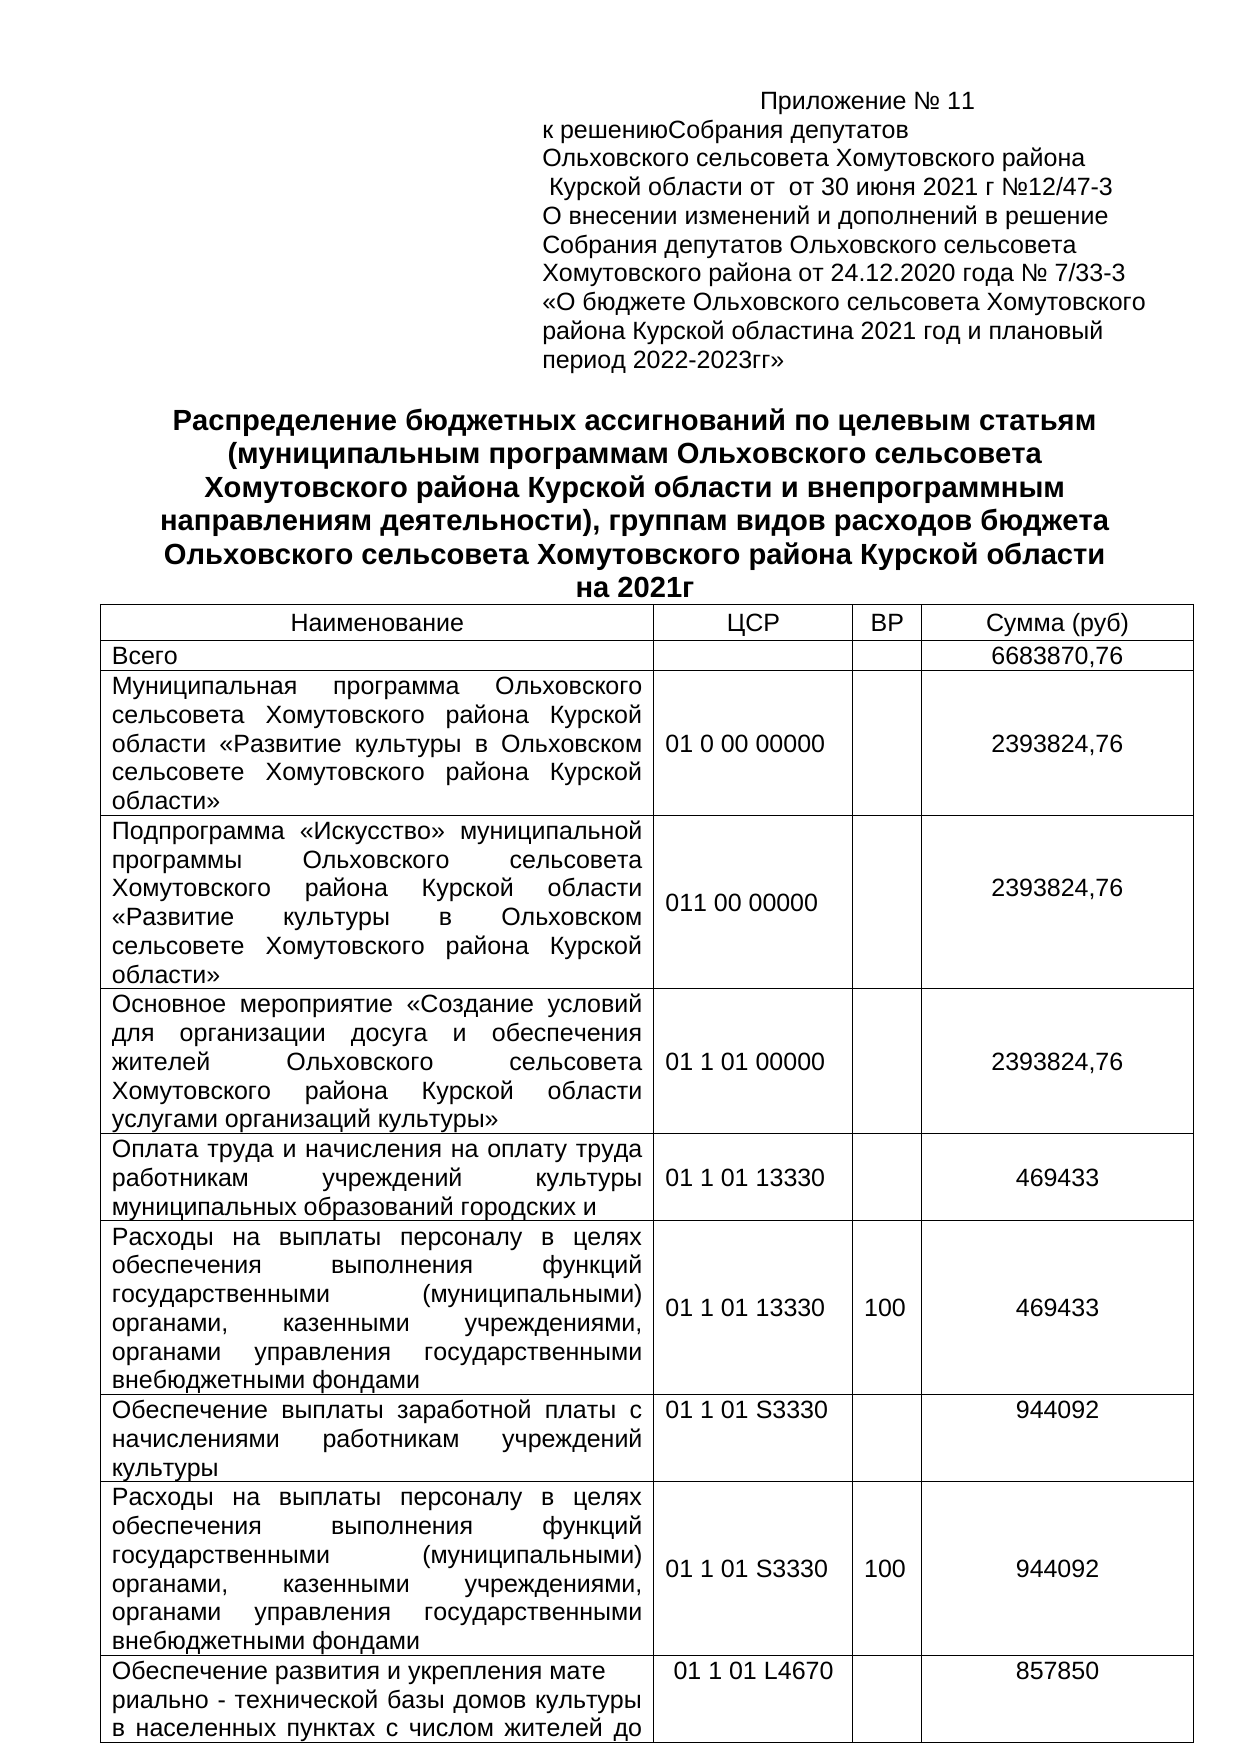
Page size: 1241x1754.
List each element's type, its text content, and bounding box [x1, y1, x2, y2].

table_cell [853, 989, 921, 1133]
table_header Приложение № 11 к решениюСобрания депутатов Ольховского сельсовета Хомутовского района Курской области от от 30 июня 2021 г №12/47-3 О внесении изменений и дополнений в решение Собрания депутатов Ольховского сельсовета Хомутовского района от 24.12.2020 года № 7/33-3 «О бюджете Ольховского сельсовета Хомутовского района Курской областина 2021 год и плановый период 2022-2023гг» [531, 57, 1204, 373]
table_cell Оплата труда и начисления на оплату труда работникам учреждений культуры муниципальных образований городских и [101, 1134, 653, 1220]
table_cell 01 1 01 L4670 [654, 1656, 852, 1742]
table_cell 01 0 00 00000 [654, 671, 852, 815]
table_cell [853, 671, 921, 815]
table_header ЦСР [654, 605, 852, 640]
table_cell 01 1 01 00000 [654, 989, 852, 1133]
table_cell 011 00 00000 [654, 816, 852, 988]
text Распределение бюджетных ассигнований по целевым статьям (муниципальным программам Ольховского сельсовета Хомутовского района Курской области и внепрограммным направлениям деятельности), группам видов расходов бюджета Ольховского сельсовета Хомутовского района Курской области на 2021г [159, 402, 1110, 604]
table_cell 2393824,76 [922, 989, 1193, 1133]
table_header Сумма (руб) [922, 605, 1193, 640]
table_cell 944092 [922, 1395, 1193, 1481]
table_cell 6683870,76 [922, 641, 1193, 670]
table_cell [853, 1395, 921, 1481]
table_cell Всего [101, 641, 653, 670]
table_cell [654, 641, 852, 670]
table_cell 01 1 01 13330 [654, 1221, 852, 1394]
table_cell [853, 1656, 921, 1742]
table_cell Основное мероприятие «Создание условий для организации досуга и обеспечения жителей Ольховского сельсовета Хомутовского района Курской области услугами организаций культуры» [101, 989, 653, 1133]
table_cell 2393824,76 [922, 816, 1193, 988]
table_header Наименование [101, 605, 653, 640]
table_cell 944092 [922, 1482, 1193, 1655]
table_cell Обеспечение выплаты заработной платы с начислениями работникам учреждений культуры [101, 1395, 653, 1481]
table_cell Подпрограмма «Искусство» муниципальной программы Ольховского сельсовета Хомутовского района Курской области «Развитие культуры в Ольховском сельсовете Хомутовского района Курской области» [101, 816, 653, 988]
table_cell 01 1 01 S3330 [654, 1482, 852, 1655]
table_cell [853, 641, 921, 670]
table_cell Муниципальная программа Ольховского сельсовета Хомутовского района Курской области «Развитие культуры в Ольховском сельсовете Хомутовского района Курской области» [101, 671, 653, 815]
table_cell 857850 [922, 1656, 1193, 1742]
table_cell 100 [853, 1221, 921, 1394]
table_cell Расходы на выплаты персоналу в целях обеспечения выполнения функций государственными (муниципальными) органами, казенными учреждениями, органами управления государственными внебюджетными фондами [101, 1482, 653, 1655]
table_cell 469433 [922, 1221, 1193, 1394]
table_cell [101, 1656, 653, 1742]
table_cell 469433 [922, 1134, 1193, 1220]
table_cell 2393824,76 [922, 671, 1193, 815]
table_cell 01 1 01 S3330 [654, 1395, 852, 1481]
table_cell Расходы на выплаты персоналу в целях обеспечения выполнения функций государственными (муниципальными) органами, казенными учреждениями, органами управления государственными внебюджетными фондами [101, 1221, 653, 1394]
table_cell 01 1 01 13330 [654, 1134, 852, 1220]
table_cell 100 [853, 1482, 921, 1655]
table_header ВР [853, 605, 921, 640]
table_cell [853, 816, 921, 988]
table_cell [853, 1134, 921, 1220]
